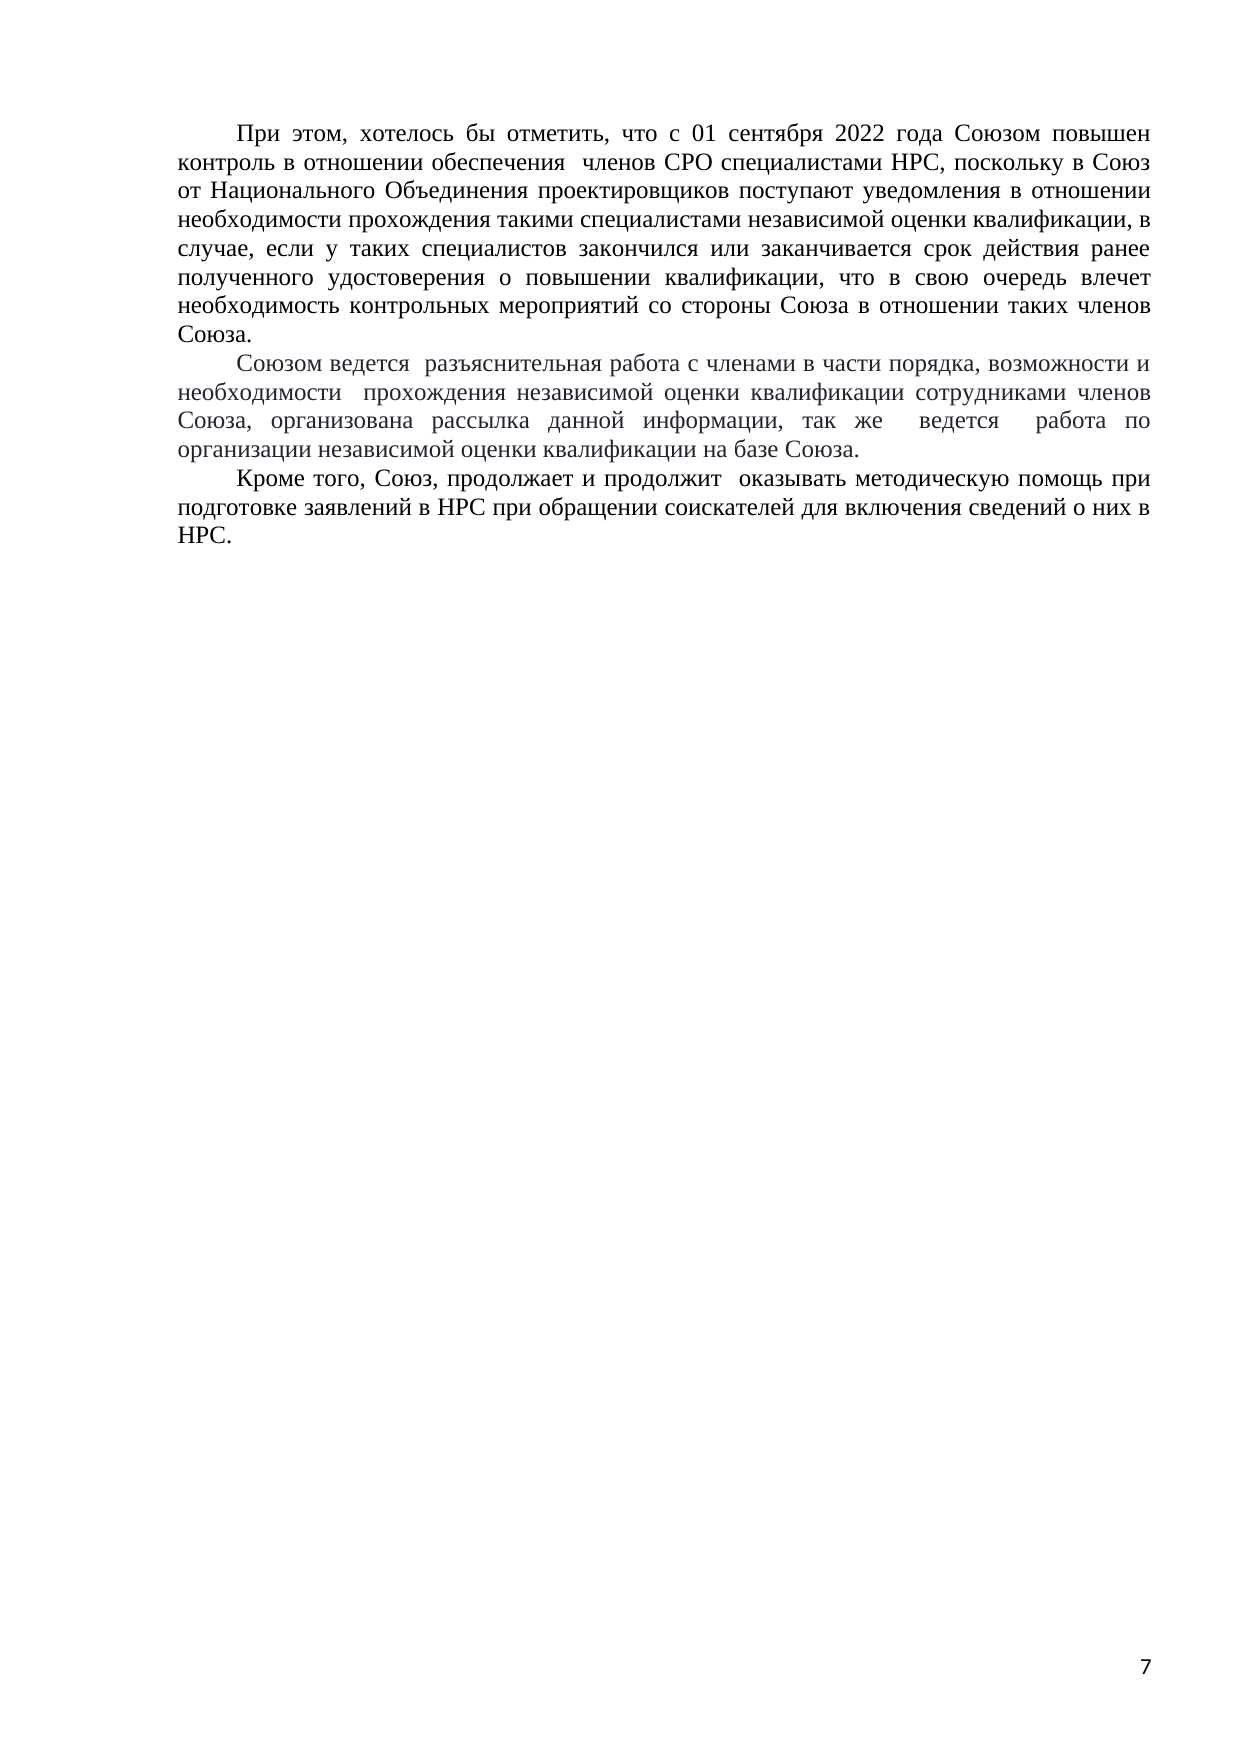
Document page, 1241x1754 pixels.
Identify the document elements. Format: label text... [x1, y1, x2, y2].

text При этом, хотелось бы отметить, что с 01 сентября 2022 года Союзом повышен контроль в отношении обеспечения членов СРО специалистами НРС, поскольку в Союз от Национального Объединения проектировщиков поступают уведомления в отношении необходимости прохождения такими специалистами независимой оценки квалификации, в случае, если у таких специалистов закончился или заканчивается срок действия ранее полученного удостоверения о повышении квалификации, что в свою очередь влечет необходимость контрольных мероприятий со стороны Союза в отношении таких членов Союза. [177, 118, 1152, 348]
text Кроме того, Союз, продолжает и продолжит оказывать методическую помощь при подготовке заявлений в НРС при обращении соискателей для включения сведений о них в НРС. [177, 463, 1152, 549]
text Союзом ведется разъяснительная работа с членами в части порядка, возможности и необходимости прохождения независимой оценки квалификации сотрудниками членов Союза, организована рассылка данной информации, так же ведется работа по организации независимой оценки квалификации на базе Союза. [177, 348, 1152, 463]
